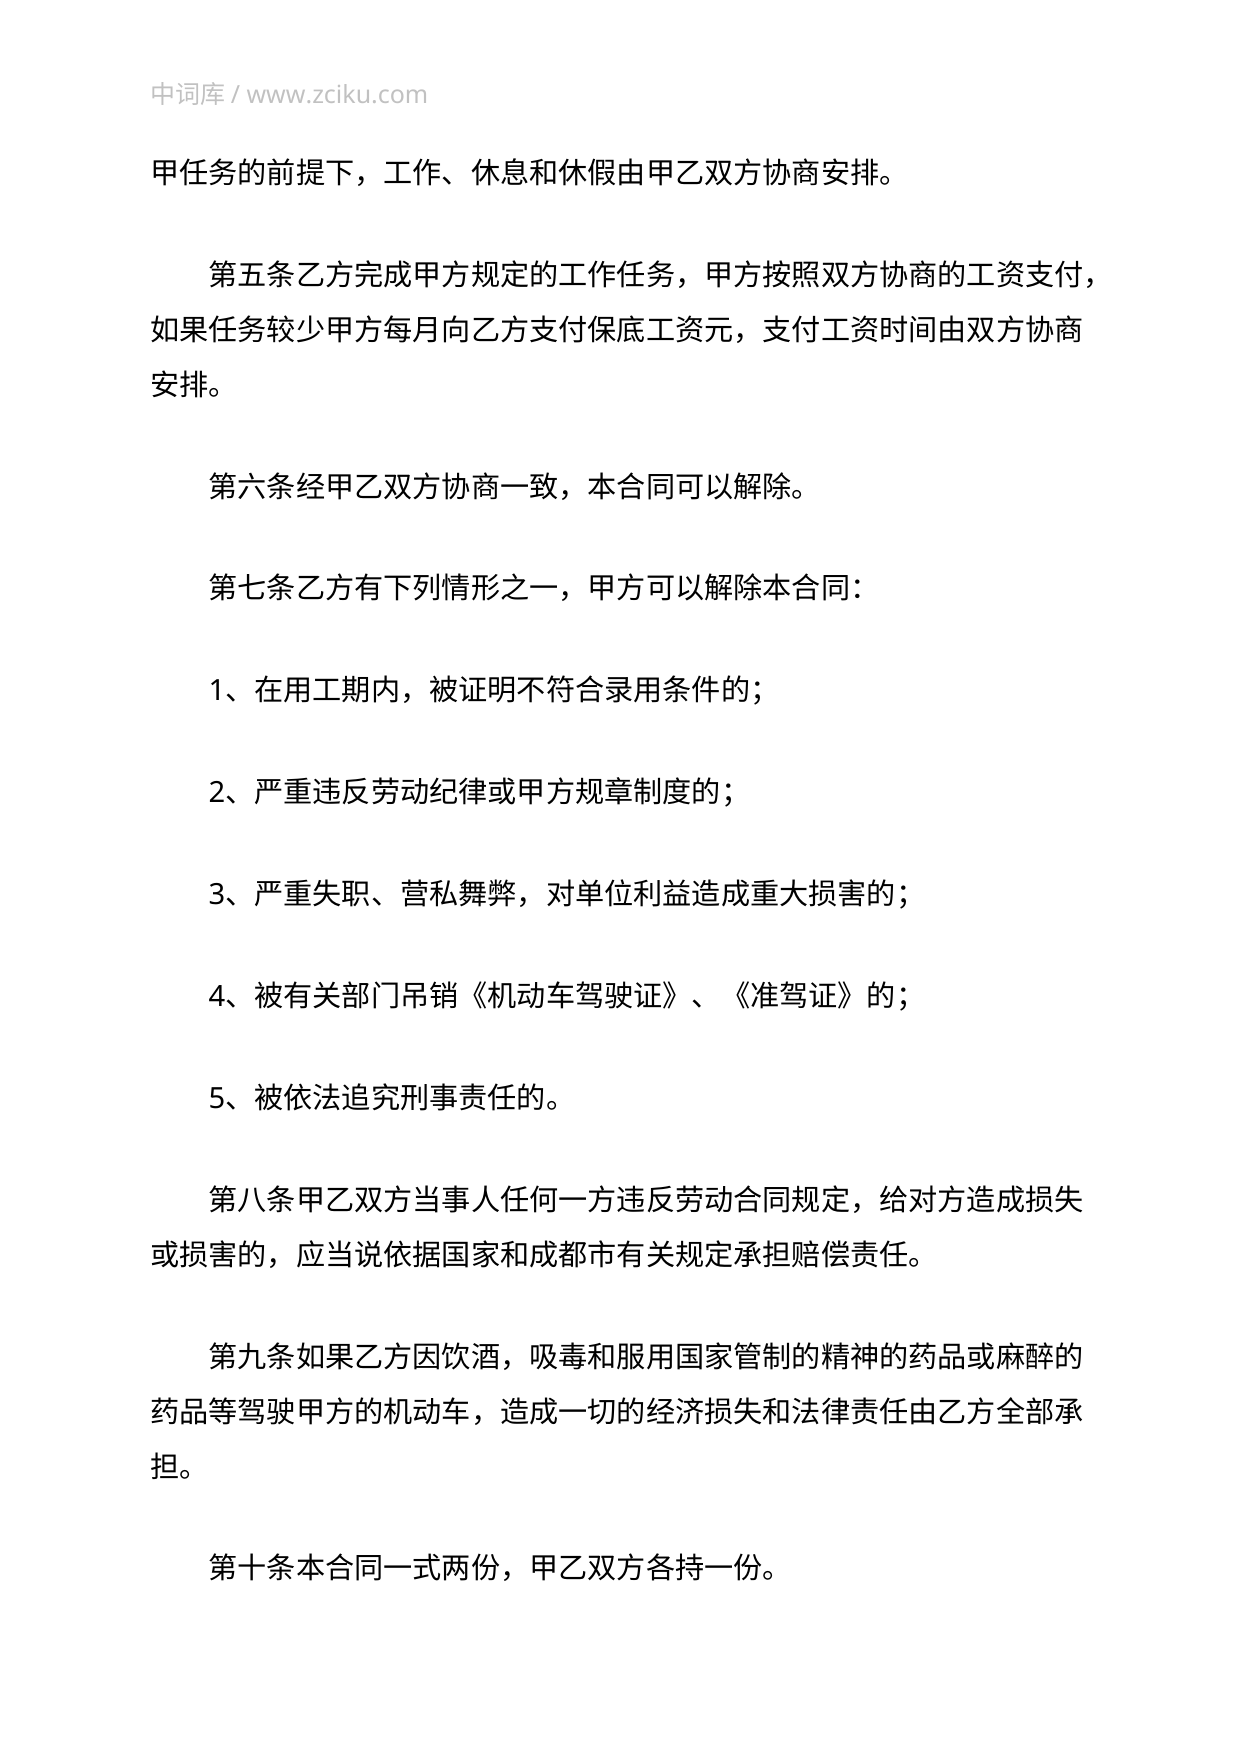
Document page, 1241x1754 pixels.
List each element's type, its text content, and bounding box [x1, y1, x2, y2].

text 2、严重违反劳动纪律或甲方规章制度的； [150, 769, 1090, 811]
text 第五条乙方完成甲方规定的工作任务，甲方按照双方协商的工资支付，如果任务较少甲方每月向乙方支付保底工资元，支付工资时间由双方协商安排。 [150, 252, 1090, 404]
text 第六条经甲乙双方协商一致，本合同可以解除。 [150, 463, 1090, 506]
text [150, 150, 1090, 192]
text 5、被依法追究刑事责任的。 [150, 1075, 1090, 1117]
text 3、严重失职、营私舞弊，对单位利益造成重大损害的； [150, 871, 1090, 913]
text 1、在用工期内，被证明不符合录用条件的； [150, 667, 1090, 709]
text 第八条甲乙双方当事人任何一方违反劳动合同规定，给对方造成损失或损害的，应当说依据国家和成都市有关规定承担赔偿责任。 [150, 1177, 1090, 1274]
text 第七条乙方有下列情形之一，甲方可以解除本合同： [150, 565, 1090, 607]
text 4、被有关部门吊销《机动车驾驶证》、《准驾证》的； [150, 973, 1090, 1015]
text 第十条本合同一式两份，甲乙双方各持一份。 [150, 1545, 1090, 1587]
text 第九条如果乙方因饮酒，吸毒和服用国家管制的精神的药品或麻醉的药品等驾驶甲方的机动车，造成一切的经济损失和法律责任由乙方全部承担。 [150, 1333, 1090, 1486]
